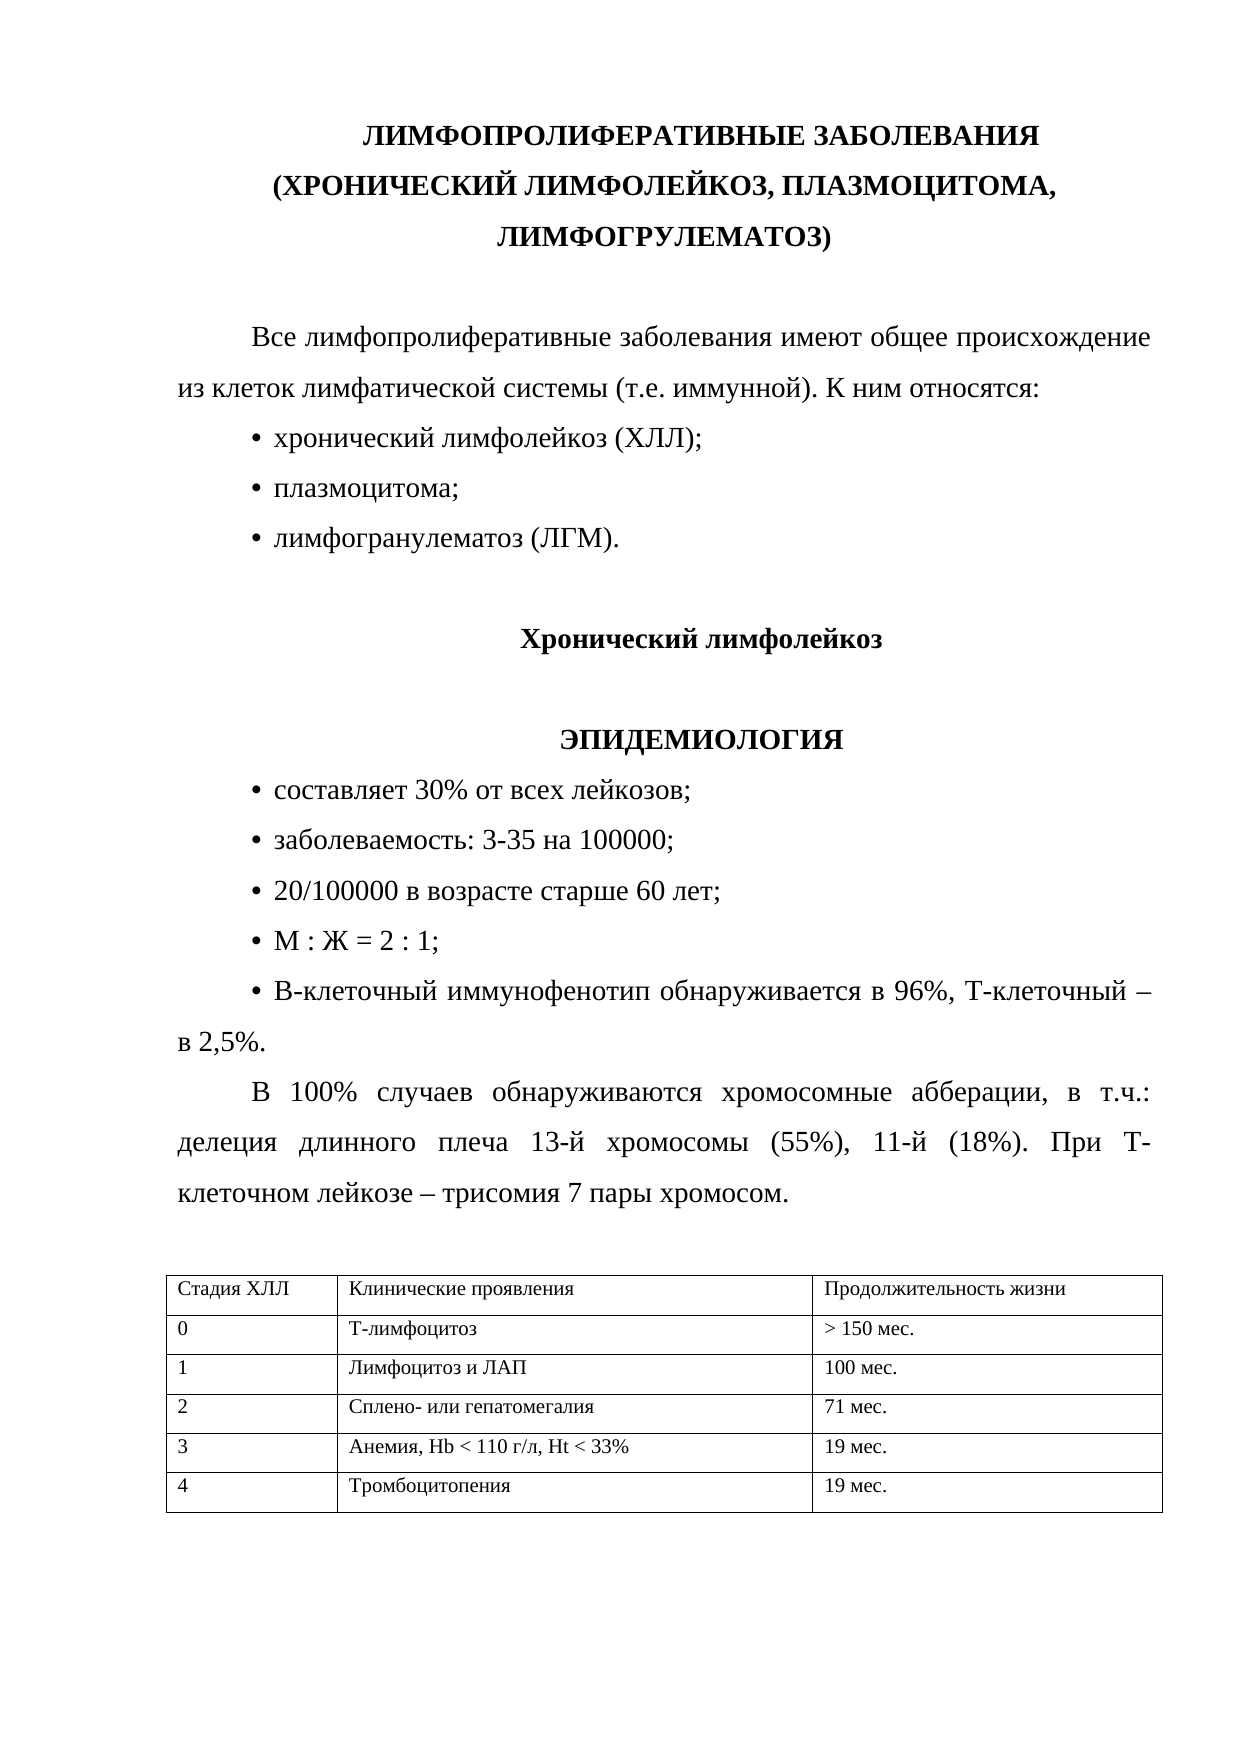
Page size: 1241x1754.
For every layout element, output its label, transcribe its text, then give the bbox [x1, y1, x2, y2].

list составляет 30% от всех лейкозов; [177, 772, 1152, 806]
table_cell > 150 мес. [813, 1316, 1162, 1354]
text Хронический лимфолейкоз [177, 621, 1152, 655]
table_cell 19 мес. [813, 1473, 1162, 1512]
table_cell 4 [167, 1473, 337, 1512]
list хронический лимфолейкоз (ХЛЛ); [177, 420, 1152, 453]
table_cell 3 [167, 1434, 337, 1472]
table_cell Т-лимфоцитоз [338, 1316, 812, 1354]
table_cell 71 мес. [813, 1395, 1162, 1433]
text ЭПИДЕМИОЛОГИЯ [177, 722, 1152, 755]
list плазмоцитома; [177, 470, 1152, 504]
table_cell Лимфоцитоз и ЛАП [338, 1355, 812, 1393]
table_header Продолжительность жизни [813, 1276, 1162, 1315]
list заболеваемость: 3-35 на 100000; [177, 822, 1152, 856]
list 20/100000 в возрасте старше 60 лет; [177, 873, 1152, 906]
table_cell 0 [167, 1316, 337, 1354]
list В-клеточный иммунофенотип обнаруживается в 96%, Т-клеточный – в 2,5%. [177, 973, 1152, 1057]
table_cell 100 мес. [813, 1355, 1162, 1393]
text ЛИМФОПРОЛИФЕРАТИВНЫЕ ЗАБОЛЕВАНИЯ (ХРОНИЧЕСКИЙ ЛИМФОЛЕЙКОЗ, ПЛАЗМОЦИТОМА, ЛИМФОГРУЛЕМАТОЗ) [177, 118, 1152, 252]
table_cell 1 [167, 1355, 337, 1393]
list лимфогранулематоз (ЛГМ). [177, 521, 1152, 554]
table_header Стадия ХЛЛ [167, 1276, 337, 1315]
table_cell 19 мес. [813, 1434, 1162, 1472]
text Все лимфопролиферативные заболевания имеют общее происхождение из клеток лимфатической системы (т.е. иммунной). К ним относятся: [177, 319, 1152, 403]
table_cell Сплено- или гепатомегалия [338, 1395, 812, 1433]
table_cell 2 [167, 1395, 337, 1433]
list М : Ж = 2 : 1; [177, 923, 1152, 957]
table_cell Тромбоцитопения [338, 1473, 812, 1512]
text В 100% случаев обнаруживаются хромосомные абберации, в т.ч.: делеция длинного плеча 13-й хромосомы (55%), 11-й (18%). При Т-клеточном лейкозе – трисомия 7 пары хромосом. [177, 1074, 1152, 1208]
table_cell Анемия, Hb < 110 г/л, Ht < 33% [338, 1434, 812, 1472]
table_header Клинические проявления [338, 1276, 812, 1315]
